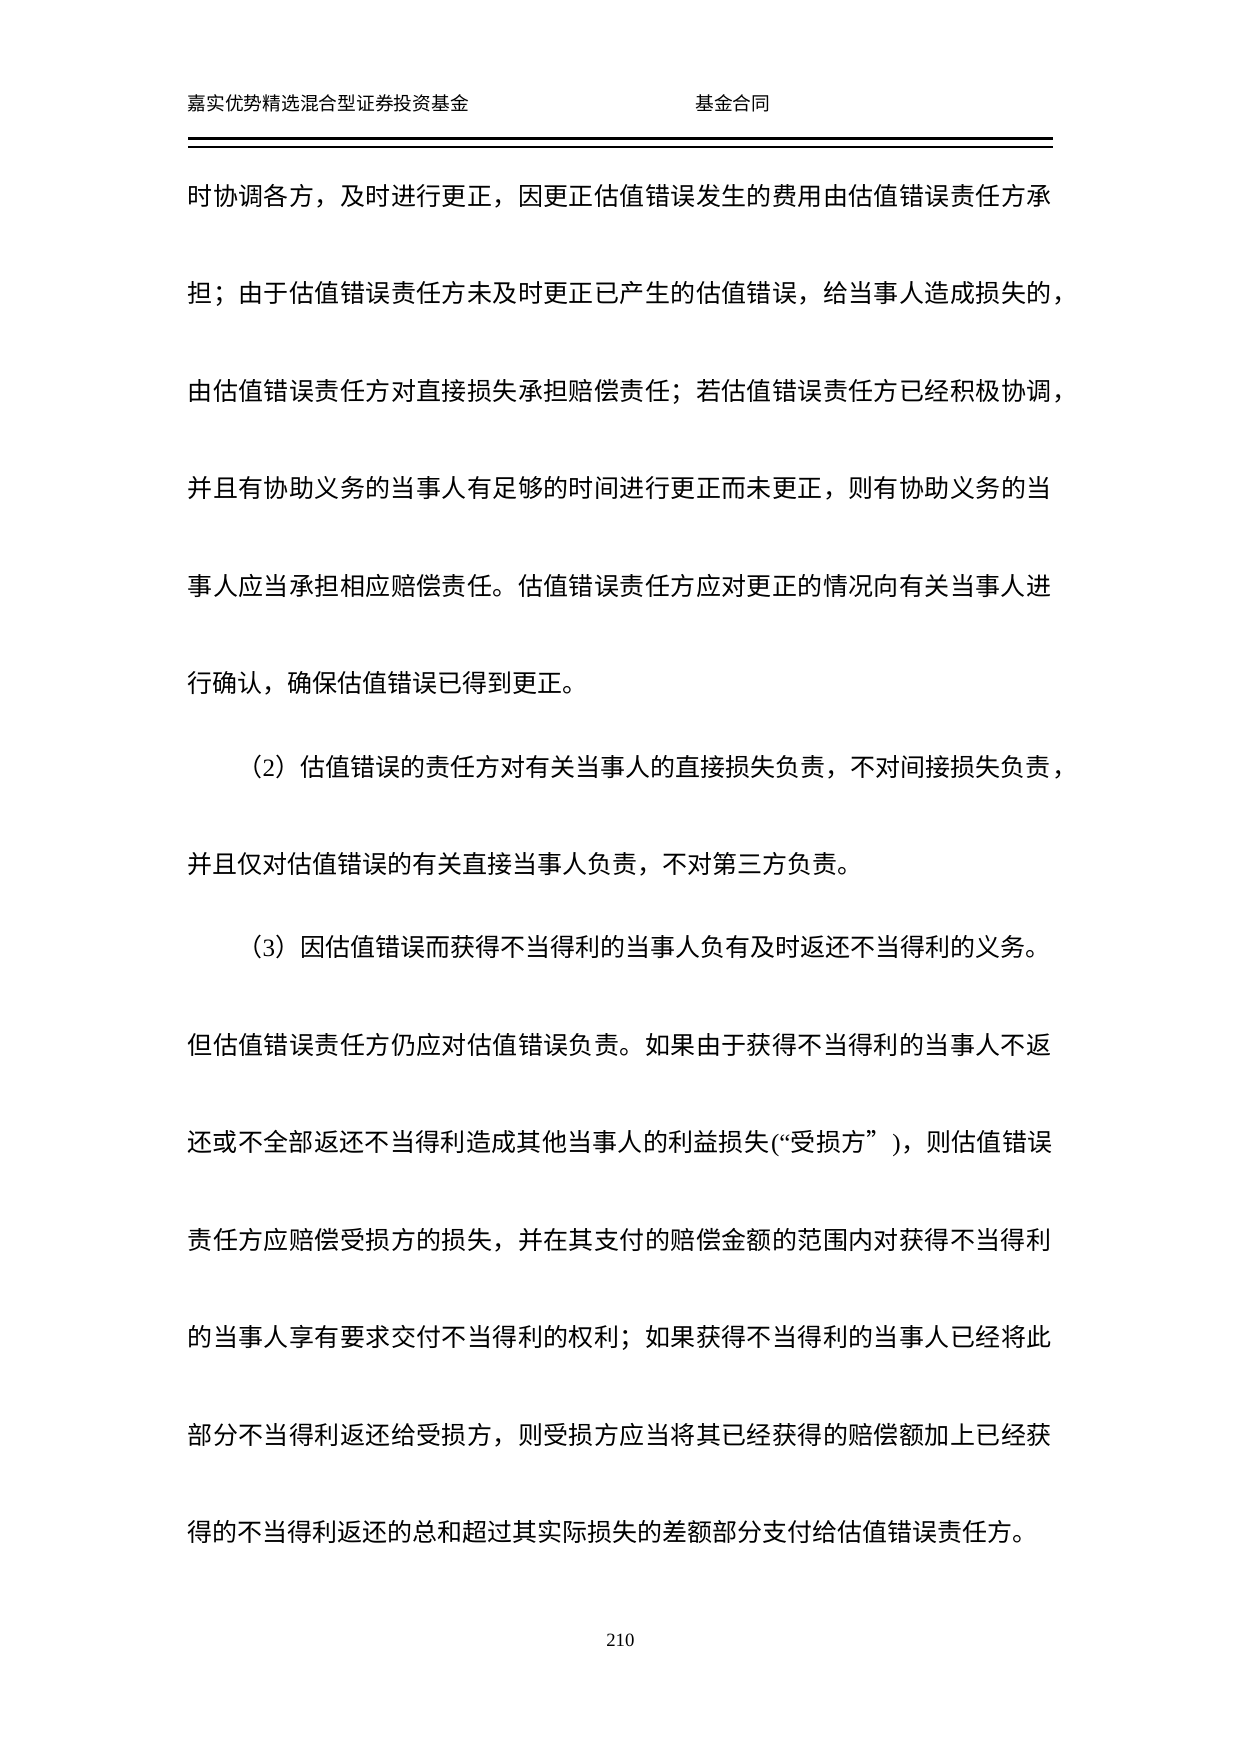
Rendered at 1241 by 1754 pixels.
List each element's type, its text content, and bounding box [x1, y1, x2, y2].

text （2）估值错误的责任方对有关当事人的直接损失负责，不对间接损失负责，并且仅对估值错误的有关直接当事人负责，不对第三方负责。 [187, 733, 1053, 895]
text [187, 162, 1053, 714]
text （3）因估值错误而获得不当得利的当事人负有及时返还不当得利的义务。但估值错误责任方仍应对估值错误负责。如果由于获得不当得利的当事人不返还或不全部返还不当得利造成其他当事人的利益损失(“受损方”)，则估值错误责任方应赔偿受损方的损失，并在其支付的赔偿金额的范围内对获得不当得利的当事人享有要求交付不当得利的权利；如果获得不当得利的当事人已经将此部分不当得利返还给受损方，则受损方应当将其已经获得的赔偿额加上已经获得的不当得利返还的总和超过其实际损失的差额部分支付给估值错误责任方。 [187, 913, 1053, 1563]
